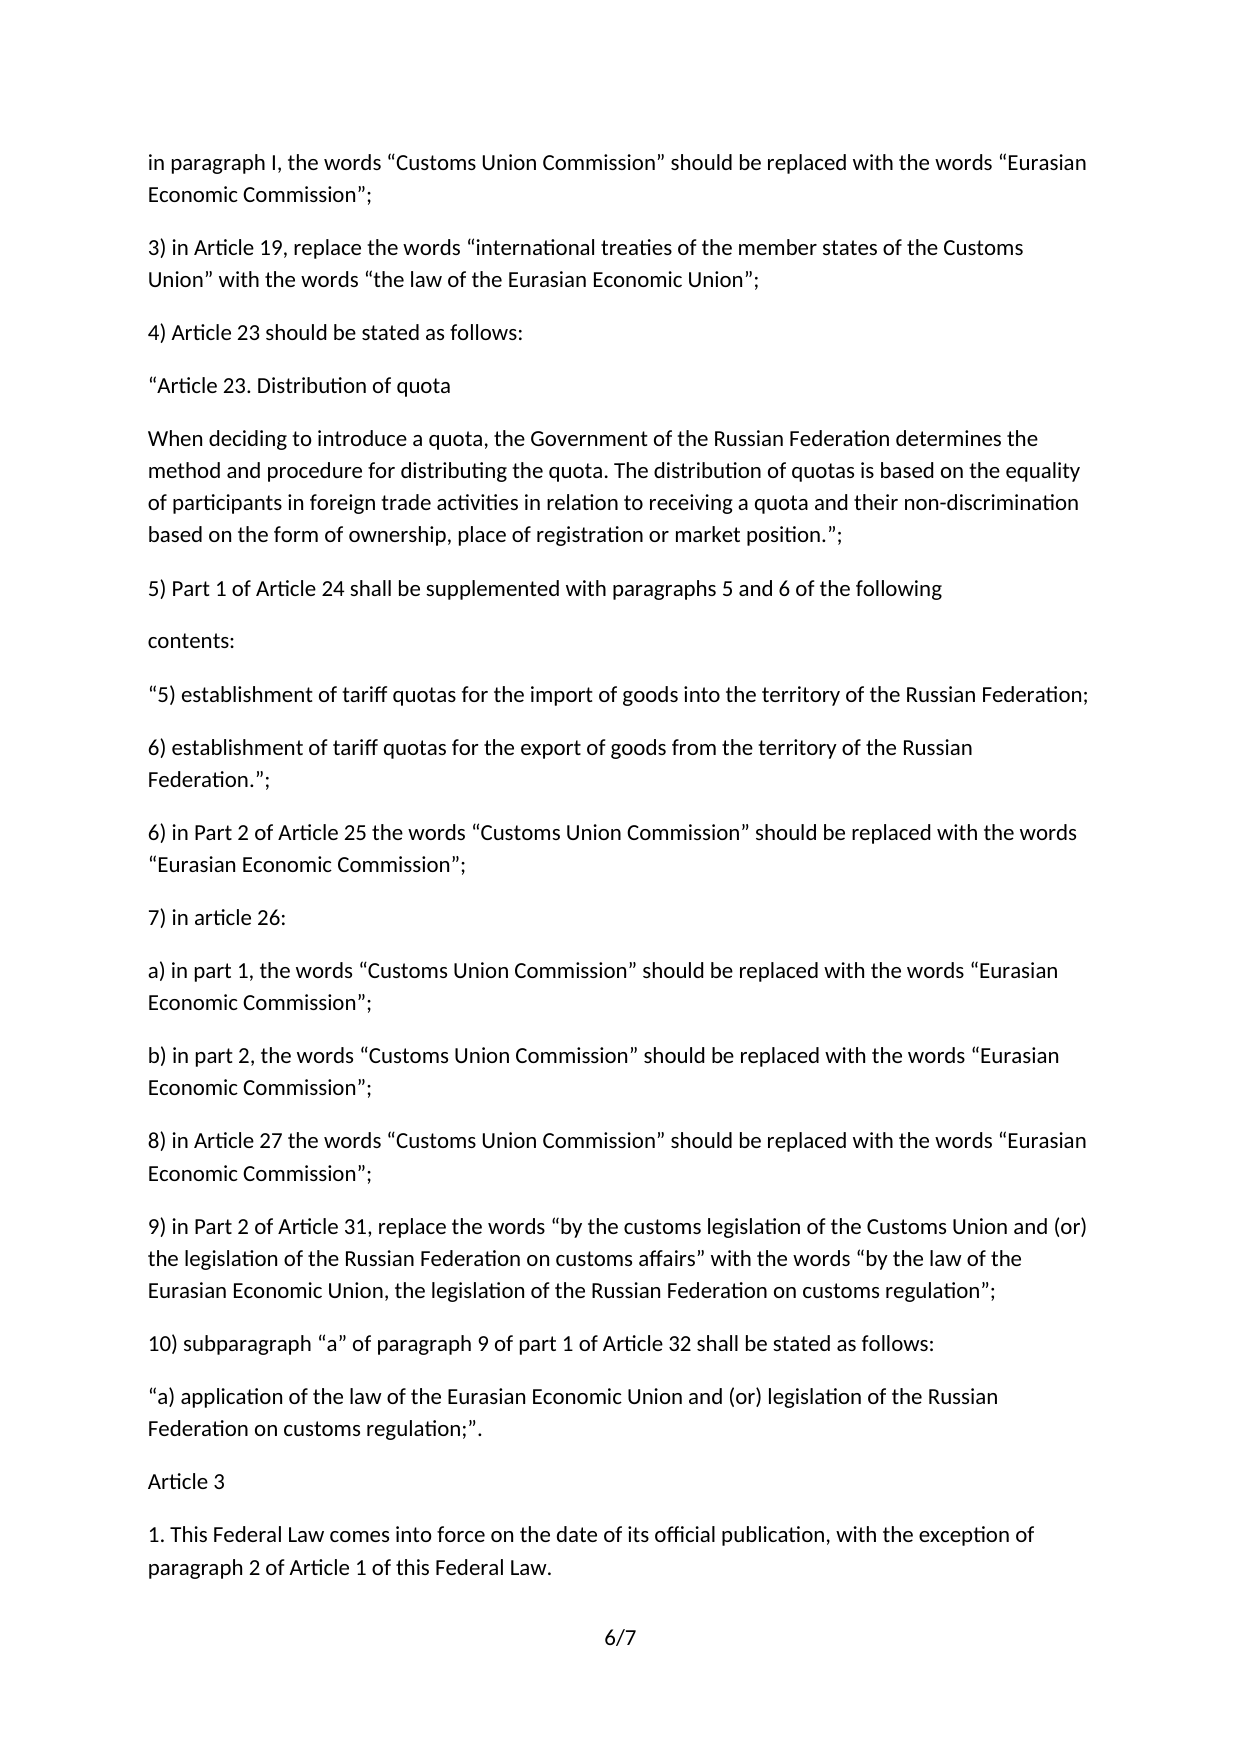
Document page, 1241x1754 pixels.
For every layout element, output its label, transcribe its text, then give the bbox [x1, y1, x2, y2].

text When deciding to introduce a quota, the Government of the Russian Federation determines the method and procedure for distributing the quota. The distribution of quotas is based on the equality of participants in foreign trade activities in relation to receiving a quota and their non-discrimination based on the form of ownership, place of registration or market position.”; [148, 424, 1093, 549]
text contents: [148, 627, 1093, 655]
text 4) Article 23 should be stated as follows: [148, 318, 1093, 346]
text 8) in Article 27 the words “Customs Union Commission” should be replaced with the words “Eurasian Economic Commission”; [148, 1127, 1093, 1187]
text 9) in Part 2 of Article 31, replace the words “by the customs legislation of the Customs Union and (or) the legislation of the Russian Federation on customs affairs” with the words “by the law of the Eurasian Economic Union, the legislation of the Russian Federation on customs regulation”; [148, 1212, 1093, 1304]
text 3) in Article 19, replace the words “international treaties of the member states of the Customs Union” with the words “the law of the Eurasian Economic Union”; [148, 233, 1093, 293]
text a) in part 1, the words “Customs Union Commission” should be replaced with the words “Eurasian Economic Commission”; [148, 956, 1093, 1016]
text 1. This Federal Law comes into force on the date of its official publication, with the exception of paragraph 2 of Article 1 of this Federal Law. [148, 1520, 1093, 1581]
text Article 3 [148, 1467, 1093, 1495]
text 6) in Part 2 of Article 25 the words “Customs Union Commission” should be replaced with the words “Eurasian Economic Commission”; [148, 818, 1093, 878]
text 6) establishment of tariff quotas for the export of goods from the territory of the Russian Federation.”; [148, 733, 1093, 793]
text “Article 23. Distribution of quota [148, 371, 1093, 399]
text “5) establishment of tariff quotas for the import of goods into the territory of the Russian Federation; [148, 680, 1093, 708]
text in paragraph I, the words “Customs Union Commission” should be replaced with the words “Eurasian Economic Commission”; [148, 148, 1093, 208]
text 5) Part 1 of Article 24 shall be supplemented with paragraphs 5 and 6 of the following [148, 574, 1093, 602]
text b) in part 2, the words “Customs Union Commission” should be replaced with the words “Eurasian Economic Commission”; [148, 1041, 1093, 1102]
text 7) in article 26: [148, 903, 1093, 931]
text 10) subparagraph “a” of paragraph 9 of part 1 of Article 32 shall be stated as follows: [148, 1329, 1093, 1357]
text “a) application of the law of the Eurasian Economic Union and (or) legislation of the Russian Federation on customs regulation;”. [148, 1382, 1093, 1442]
